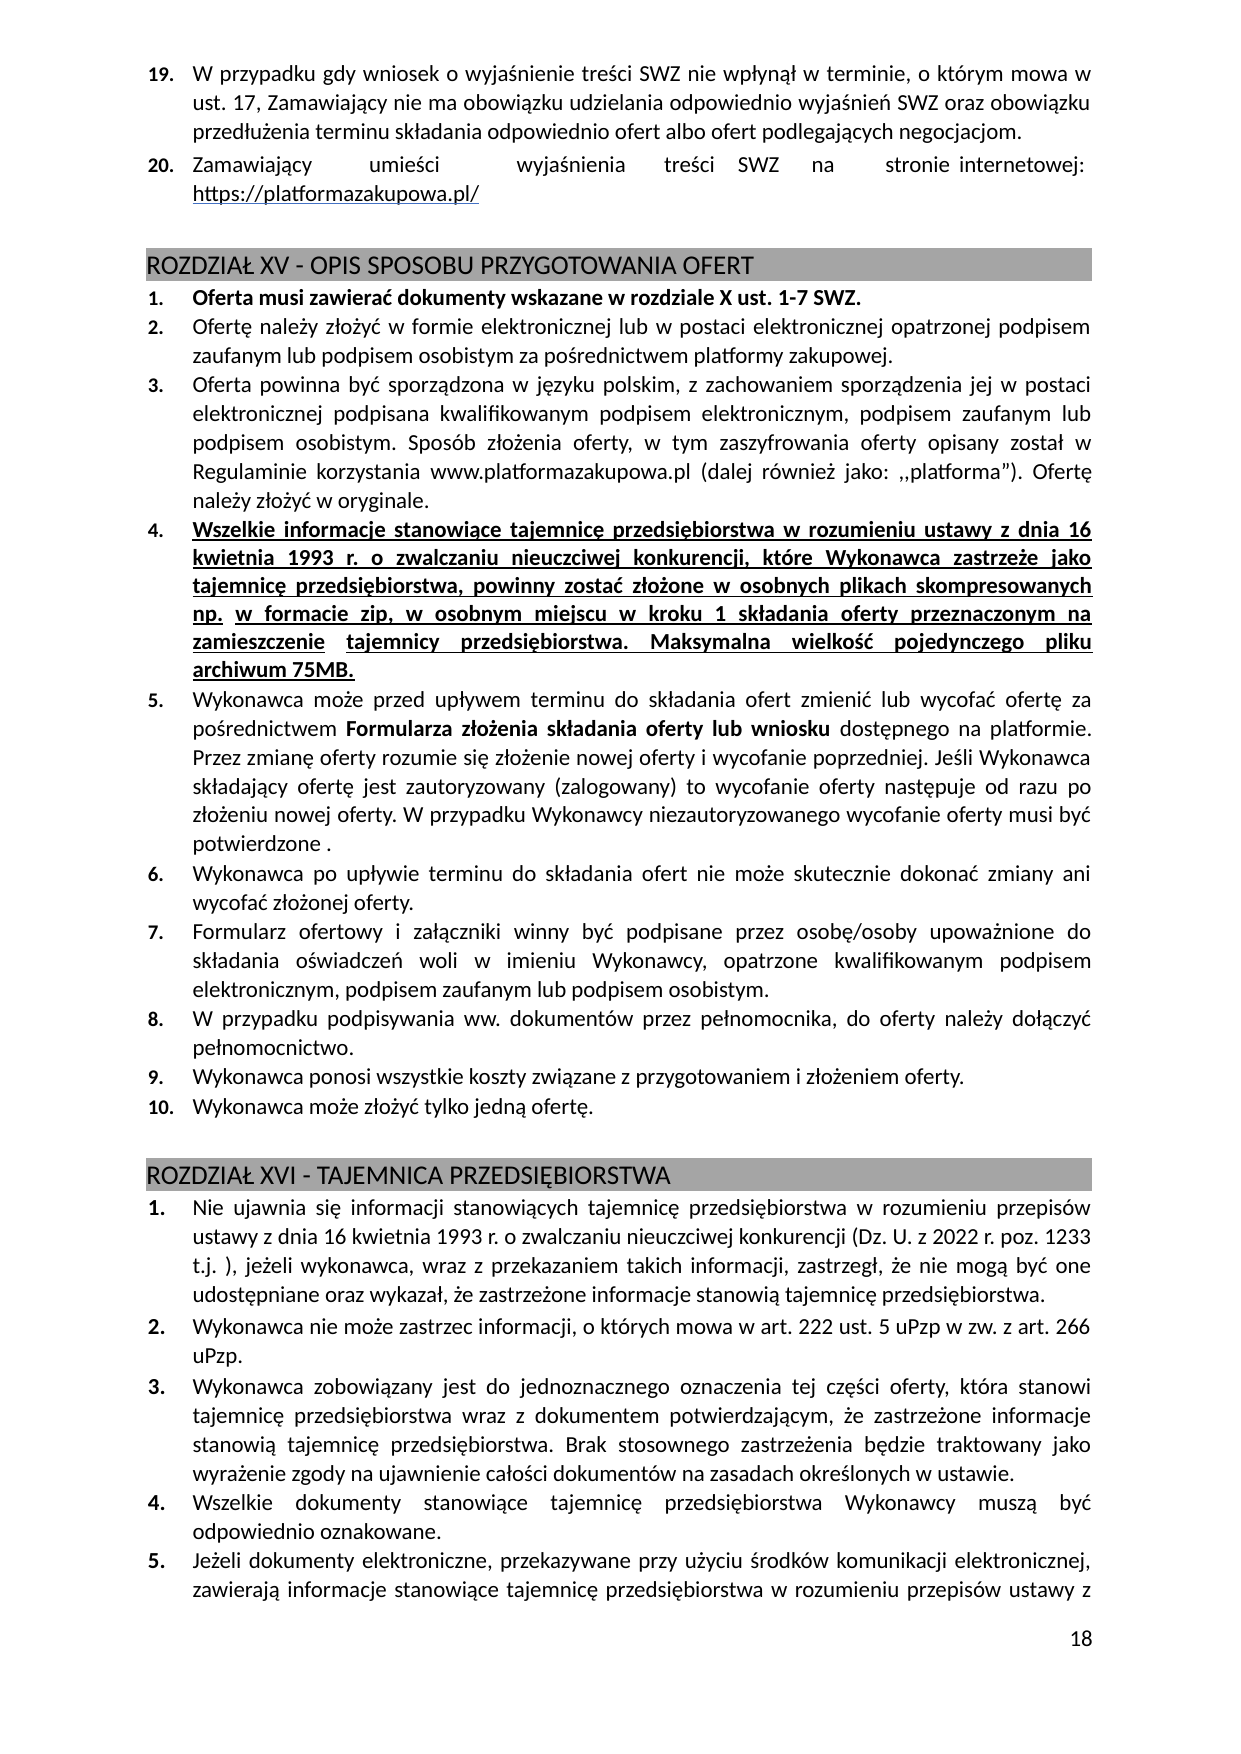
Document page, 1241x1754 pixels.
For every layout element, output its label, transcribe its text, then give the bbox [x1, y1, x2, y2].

subtitle ROZDZIAŁ XV - OPIS SPOSOBU PRZYGOTOWANIA OFERT [146, 248, 1092, 281]
list Wykonawca zobowiązany jest do jednoznacznego oznaczenia tej części oferty, która stanowi tajemnicę przedsiębiorstwa wraz z dokumentem potwierdzającym, że zastrzeżone informacje stanowią tajemnicę przedsiębiorstwa. Brak stosownego zastrzeżenia będzie traktowany jako wyrażenie zgody na ujawnienie całości dokumentów na zasadach określonych w ustawie. [148, 1372, 1092, 1487]
list Nie ujawnia się informacji stanowiących tajemnicę przedsiębiorstwa w rozumieniu przepisów ustawy z dnia 16 kwietnia 1993 r. o zwalczaniu nieuczciwej konkurencji (Dz. U. z 2022 r. poz. 1233 t.j. ), jeżeli wykonawca, wraz z przekazaniem takich informacji, zastrzegł, że nie mogą być one udostępniane oraz wykazał, że zastrzeżone informacje stanowią tajemnicę przedsiębiorstwa. [148, 1193, 1092, 1308]
list Wykonawca może złożyć tylko jedną ofertę. [148, 1092, 1092, 1120]
list Wykonawca może przed upływem terminu do składania ofert zmienić lub wycofać ofertę za pośrednictwem Formularza złożenia składania oferty lub wniosku dostępnego na platformie. Przez zmianę oferty rozumie się złożenie nowej oferty i wycofanie poprzedniej. Jeśli Wykonawca składający ofertę jest zautoryzowany (zalogowany) to wycofanie oferty następuje od razu po złożeniu nowej oferty. W przypadku Wykonawcy niezautoryzowanego wycofanie oferty musi być potwierdzone . [148, 685, 1092, 857]
list Wszelkie dokumenty stanowiące tajemnicę przedsiębiorstwa Wykonawcy muszą być odpowiednio oznakowane. [148, 1488, 1092, 1545]
list Oferta musi zawierać dokumenty wskazane w rozdziale X ust. 1-7 SWZ. [148, 283, 1092, 311]
list W przypadku gdy wniosek o wyjaśnienie treści SWZ nie wpłynął w terminie, o którym mowa w ust. 17, Zamawiający nie ma obowiązku udzielania odpowiednio wyjaśnień SWZ oraz obowiązku przedłużenia terminu składania odpowiednio ofert albo ofert podlegających negocjacjom. [148, 59, 1092, 145]
list W przypadku podpisywania ww. dokumentów przez pełnomocnika, do oferty należy dołączyć pełnomocnictwo. [148, 1004, 1092, 1061]
list Ofertę należy złożyć w formie elektronicznej lub w postaci elektronicznej opatrzonej podpisem zaufanym lub podpisem osobistym za pośrednictwem platformy zakupowej. [148, 312, 1092, 369]
list Oferta powinna być sporządzona w języku polskim, z zachowaniem sporządzenia jej w postaci elektronicznej podpisana kwalifikowanym podpisem elektronicznym, podpisem zaufanym lub podpisem osobistym. Sposób złożenia oferty, w tym zaszyfrowania oferty opisany został w Regulaminie korzystania www.platformazakupowa.pl (dalej również jako: ,,platforma”). Ofertę należy złożyć w oryginale. [148, 371, 1092, 514]
subtitle ROZDZIAŁ XVI - TAJEMNICA PRZEDSIĘBIORSTWA [146, 1158, 1092, 1191]
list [148, 1546, 1092, 1603]
list Formularz ofertowy i załączniki winny być podpisane przez osobę/osoby upoważnione do składania oświadczeń woli w imieniu Wykonawcy, opatrzone kwalifikowanym podpisem elektronicznym, podpisem zaufanym lub podpisem osobistym. [148, 917, 1092, 1003]
list Wykonawca ponosi wszystkie koszty związane z przygotowaniem i złożeniem oferty. [148, 1062, 1092, 1090]
list Wykonawca nie może zastrzec informacji, o których mowa w art. 222 ust. 5 uPzp w zw. z art. 266 uPzp. [148, 1312, 1092, 1369]
list Zamawiający umieści wyjaśnienia treści SWZ na stronie internetowej: https://platformazakupowa.pl/ [148, 150, 1092, 207]
list Wszelkie informacje stanowiące tajemnicę przedsiębiorstwa w rozumieniu ustawy z dnia 16 kwietnia 1993 r. o zwalczaniu nieuczciwej konkurencji, które Wykonawca zastrzeże jako tajemnicę przedsiębiorstwa, powinny zostać złożone w osobnych plikach skompresowanych np. w formacie zip, w osobnym miejscu w kroku 1 składania oferty przeznaczonym na zamieszczenie tajemnicy przedsiębiorstwa. Maksymalna wielkość pojedynczego pliku archiwum 75MB. [148, 515, 1092, 683]
list Wykonawca po upływie terminu do składania ofert nie może skutecznie dokonać zmiany ani wycofać złożonej oferty. [148, 859, 1092, 916]
